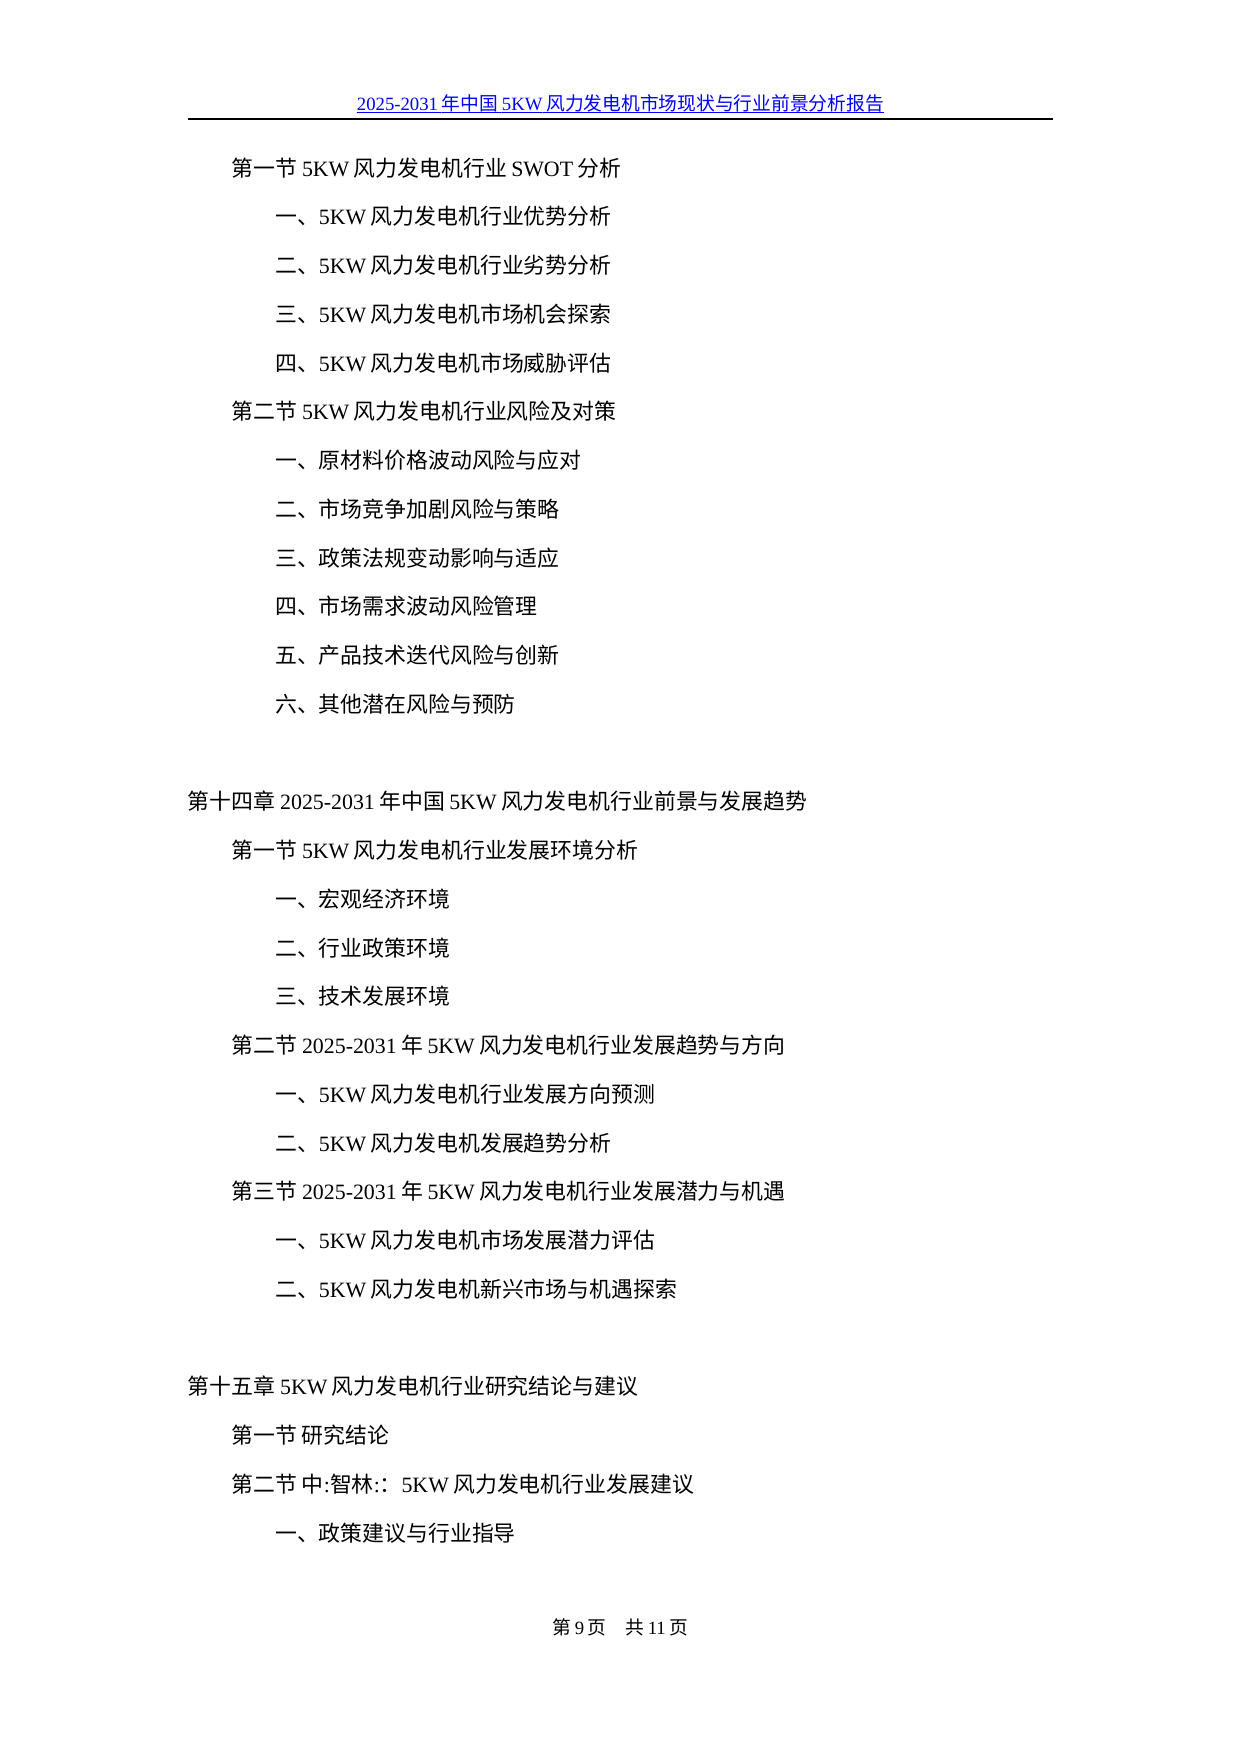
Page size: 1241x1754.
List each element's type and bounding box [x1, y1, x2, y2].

text [187, 150, 1053, 1548]
